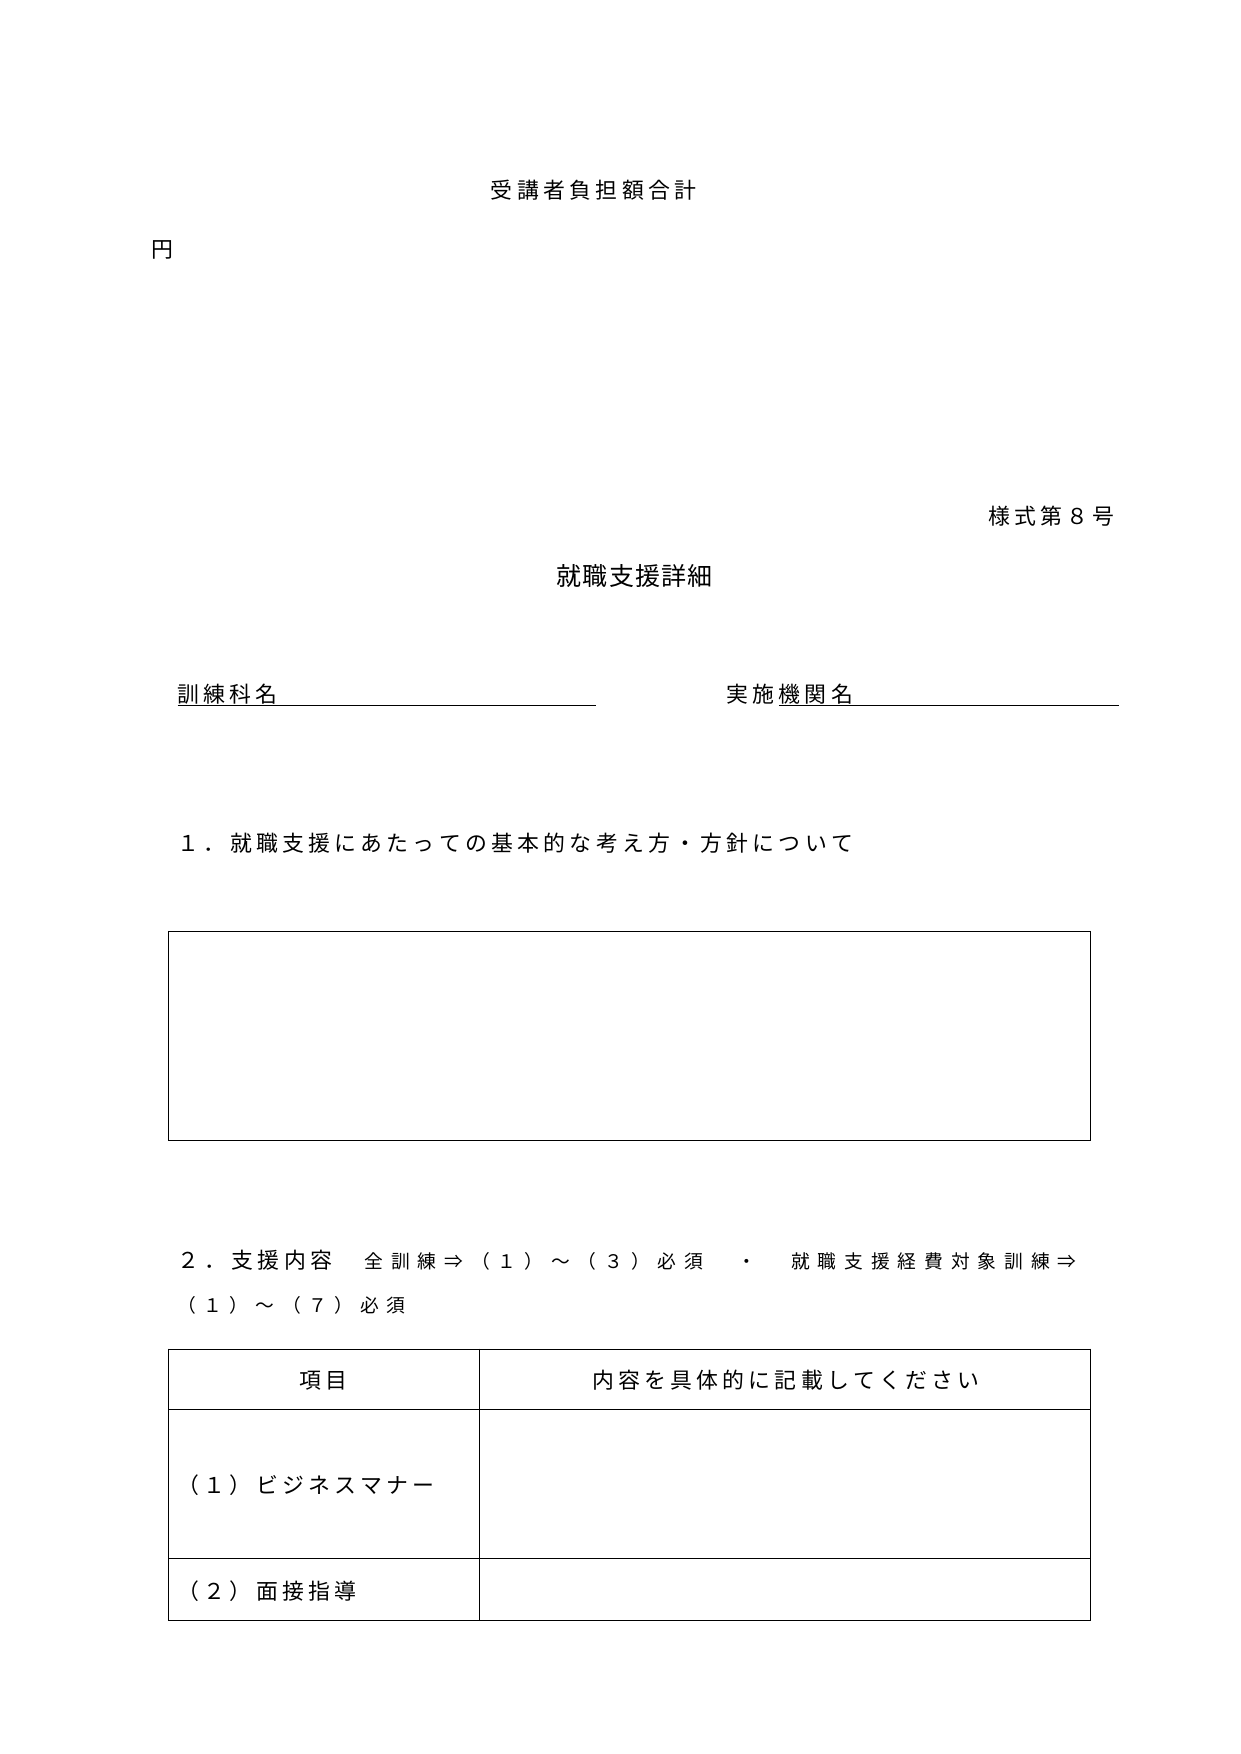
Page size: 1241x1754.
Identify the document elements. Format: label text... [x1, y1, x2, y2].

text 受講者負担額合計 円 [151, 159, 1119, 278]
table_cell （２）面接指導 [169, 1559, 479, 1620]
text 様式第８号 [151, 485, 1119, 545]
text １．就職支援にあたっての基本的な考え方・方針について [151, 812, 1119, 871]
table_cell [480, 1559, 1090, 1620]
text 就職支援詳細 [151, 545, 1119, 604]
table_cell 内容を具体的に記載してください [480, 1350, 1090, 1409]
table_cell ２．支援内容 全訓練⇒（１）～（３）必須 ・ 就職支援経費対象訓練⇒（１）～（７）必須 [169, 1141, 1090, 1348]
table_header [169, 932, 1090, 1139]
text 訓練科名 実施機関名 [151, 663, 1119, 723]
table_cell 項目 [169, 1350, 479, 1409]
table_cell [480, 1410, 1090, 1558]
table_cell （１）ビジネスマナー [169, 1410, 479, 1558]
